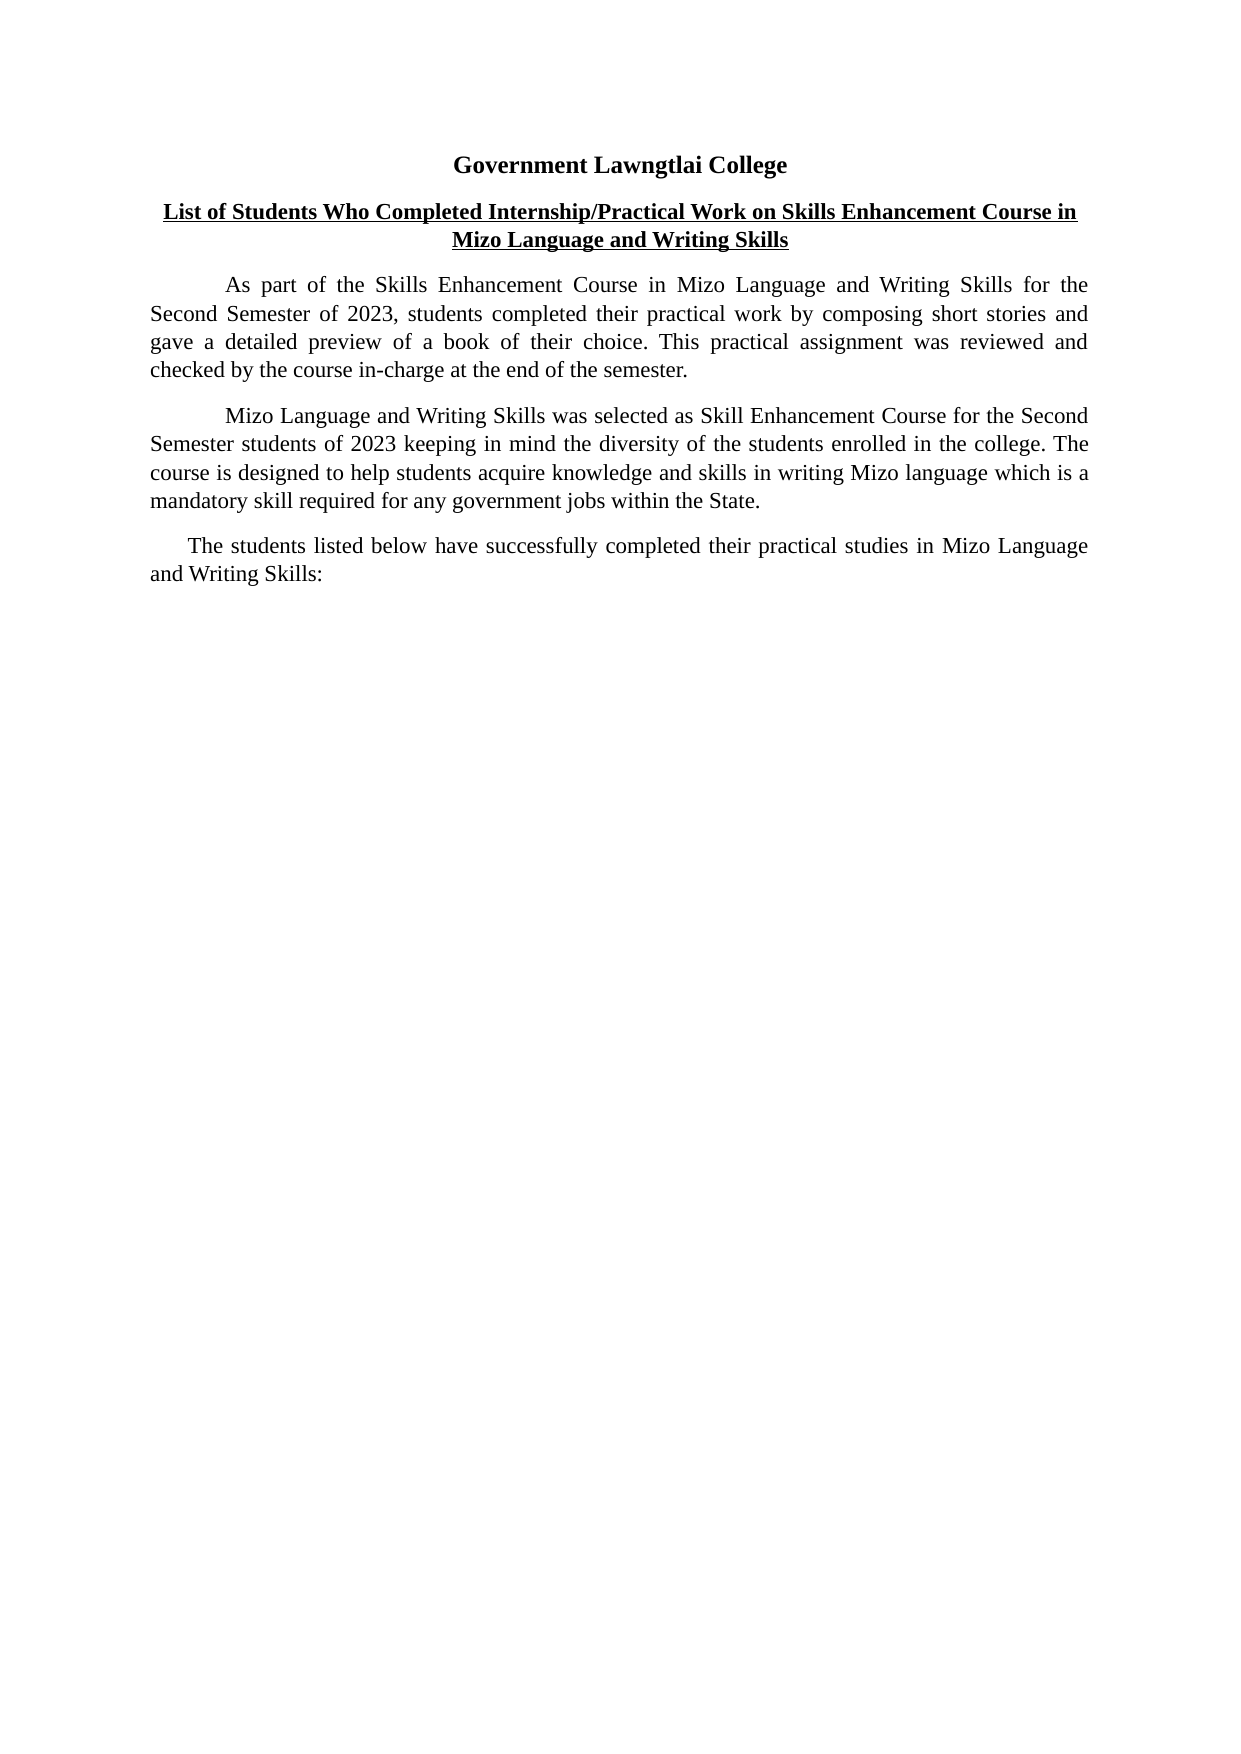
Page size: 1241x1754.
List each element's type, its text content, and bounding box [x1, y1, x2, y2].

text As part of the Skills Enhancement Course in Mizo Language and Writing Skills for the Second Semester of 2023, students completed their practical work by composing short stories and gave a detailed preview of a book of their choice. This practical assignment was reviewed and checked by the course in-charge at the end of the semester. [150, 271, 1090, 383]
text The students listed below have successfully completed their practical studies in Mizo Language and Writing Skills: [150, 532, 1090, 587]
text List of Students Who Completed Internship/Practical Work on Skills Enhancement Course in Mizo Language and Writing Skills [150, 198, 1090, 252]
text Mizo Language and Writing Skills was selected as Skill Enhancement Course for the Second Semester students of 2023 keeping in mind the diversity of the students enrolled in the college. The course is designed to help students acquire knowledge and skills in writing Mizo language which is a mandatory skill required for any government jobs within the State. [150, 402, 1090, 513]
text Government Lawngtlai College [150, 150, 1090, 179]
